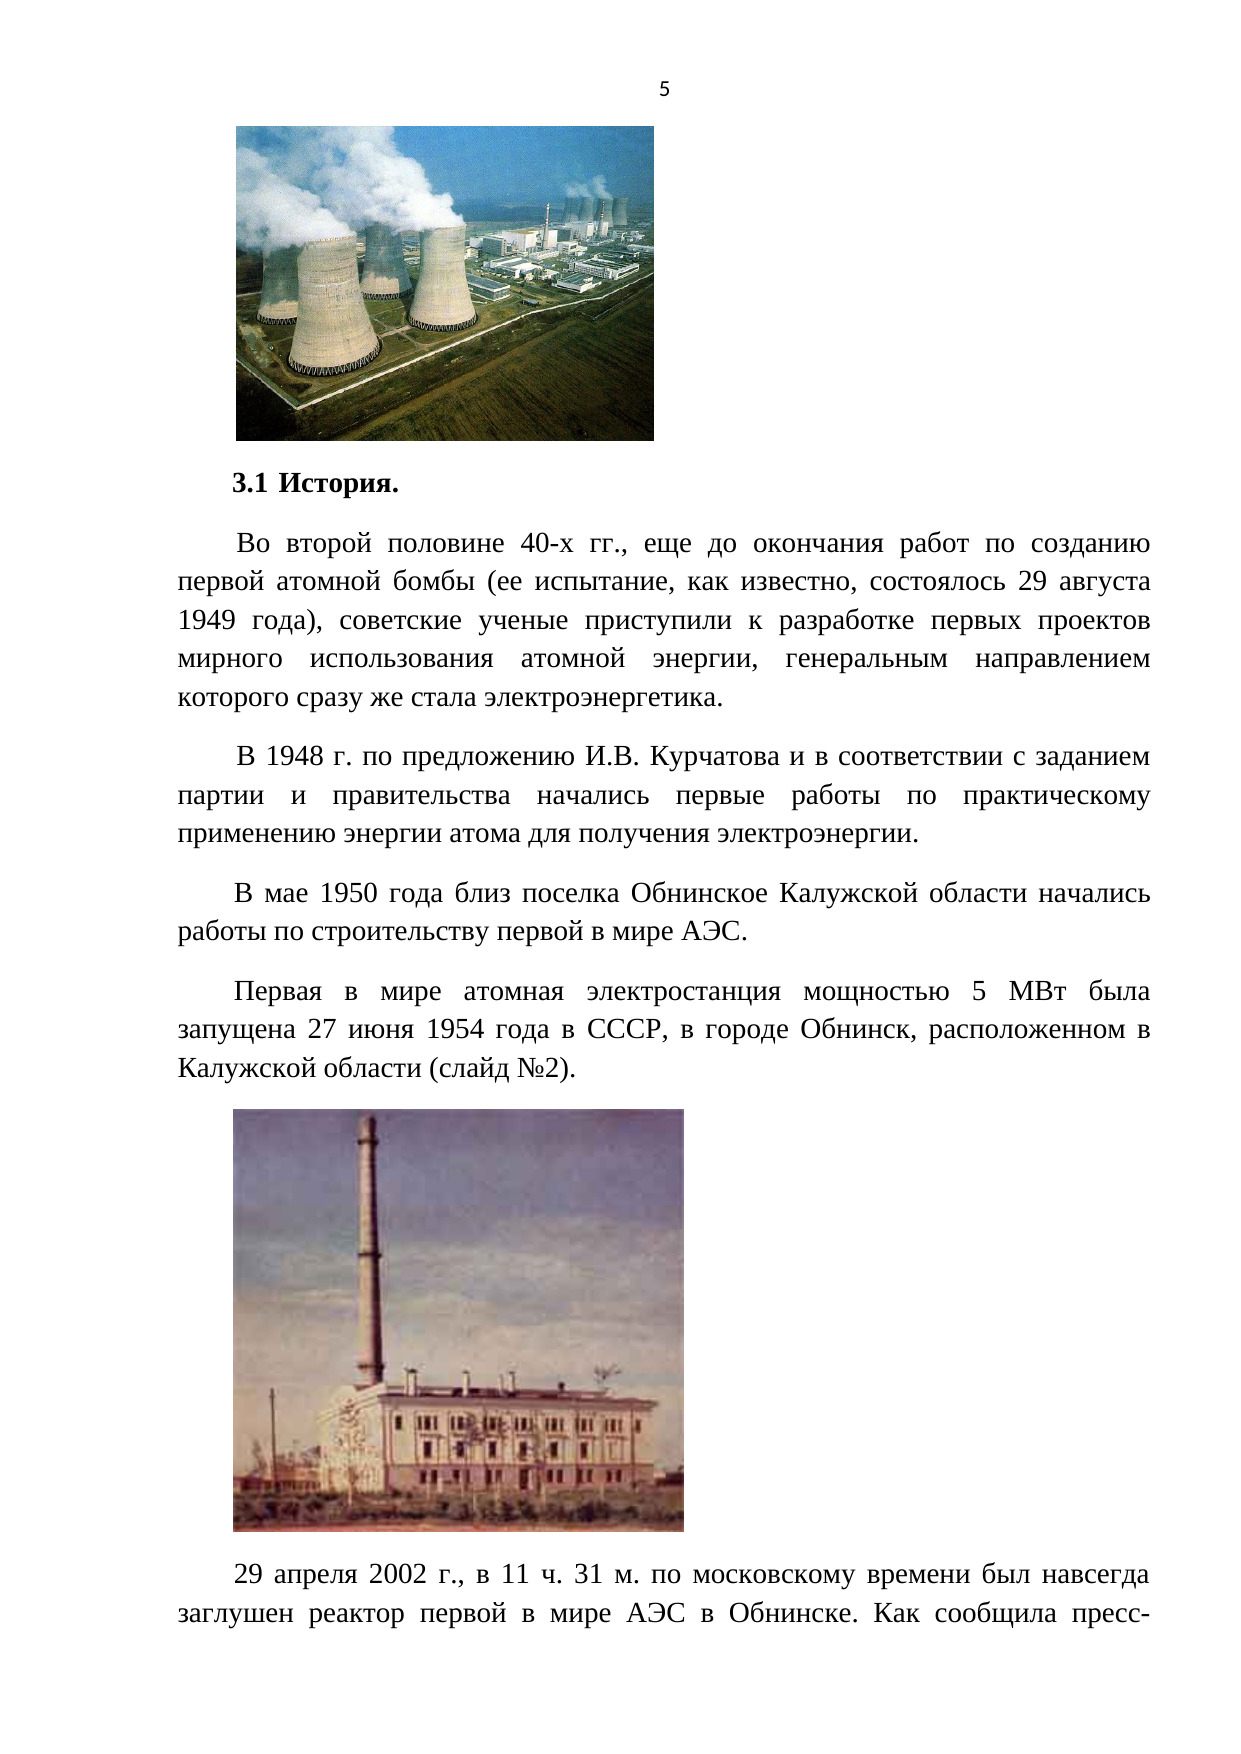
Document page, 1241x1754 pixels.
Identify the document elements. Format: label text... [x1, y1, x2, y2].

text В . по предложению И.В. Курчатова и в соответствии с заданием партии и правительства начались первые работы по практическому применению энергии атома для получения электроэнергии. [177, 738, 1152, 849]
text Во второй половине 40-х гг., еще до окончания работ по созданию первой атомной бомбы (ее испытание, как известно, состоялось 29 августа 1949 года), советские ученые приступили к разработке первых проектов мирного использования атомной энергии, генеральным направлением которого сразу же стала электроэнергетика. [177, 525, 1152, 713]
text Первая в мире атомная электростанция мощностью 5 МВт была запущена 27 июня 1954 года в СССР, в городе Обнинск, расположенном в Калужской области (слайд №2). [177, 973, 1152, 1083]
picture [236, 126, 654, 441]
picture [233, 1109, 684, 1532]
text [177, 1556, 1152, 1628]
list История. [232, 466, 1152, 499]
text В мае 1950 года близ поселка Обнинское Калужской области начались работы по строительству первой в мире АЭС. [177, 875, 1152, 947]
